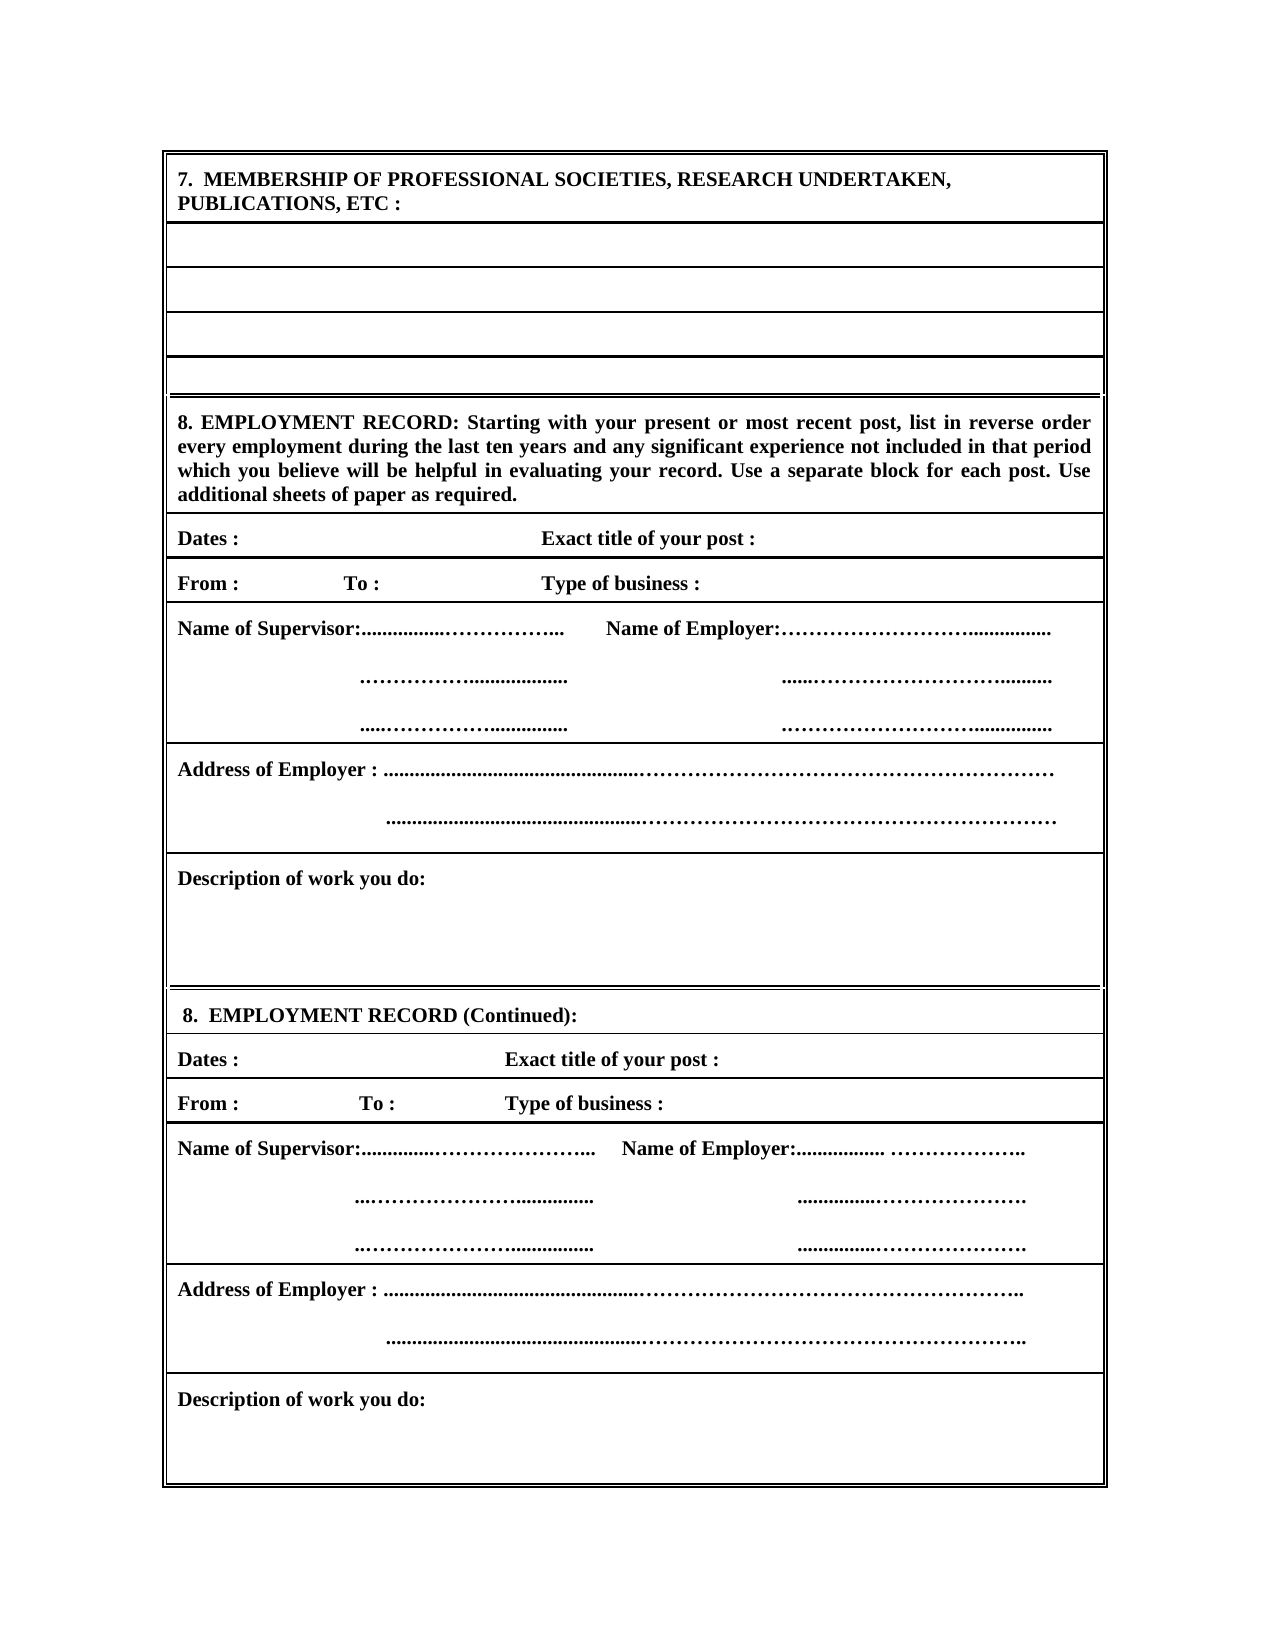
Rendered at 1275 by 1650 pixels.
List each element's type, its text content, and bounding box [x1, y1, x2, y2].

table_cell Address of Employer : .................................................……………………………………………….. .................................................……………………………………………….. [167, 1265, 1103, 1372]
table_cell From : To : Type of business : [167, 1079, 1103, 1121]
table_cell [167, 268, 1103, 311]
table_cell [167, 358, 1103, 393]
table_header 7. MEMBERSHIP OF PROFESSIONAL SOCIETIES, RESEARCH UNDERTAKEN, PUBLICATIONS, : [167, 155, 1103, 221]
table_cell Name of Supervisor:..............…………………... Name of Employer:................. ……………….. ...…………………............... ...............…………………. ..…………………................ ...............…………………. [167, 1124, 1103, 1262]
table_cell Description of work you do: [167, 854, 1103, 985]
table_cell 8. EMPLOYMENT RECORD: Starting with your present or most recent post, list in reverse order every employment during the last ten years and any significant experience not included in that period which you believe will be helpful in evaluating your record. Use a separate block for each post. Use additional sheets of paper as required. [165, 393, 1106, 512]
table_cell [167, 224, 1103, 266]
table_cell From : To : Type of business : [167, 559, 1103, 601]
table_cell Address of Employer : .................................................…………………………………………………… .................................................…………………………………………………… [167, 744, 1103, 852]
table_cell 8. EMPLOYMENT RECORD (Continued): [165, 985, 1106, 1033]
table_cell Dates : Exact title of your post : [167, 1034, 1103, 1077]
table_cell Dates : Exact title of your post : [167, 514, 1103, 556]
table_cell Name of Supervisor:................……………... Name of Employer:………………………................ .……………................... ......……………………….......... .....……………............... .………………………............... [167, 603, 1103, 742]
table_cell [167, 313, 1103, 355]
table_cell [167, 1374, 1103, 1483]
